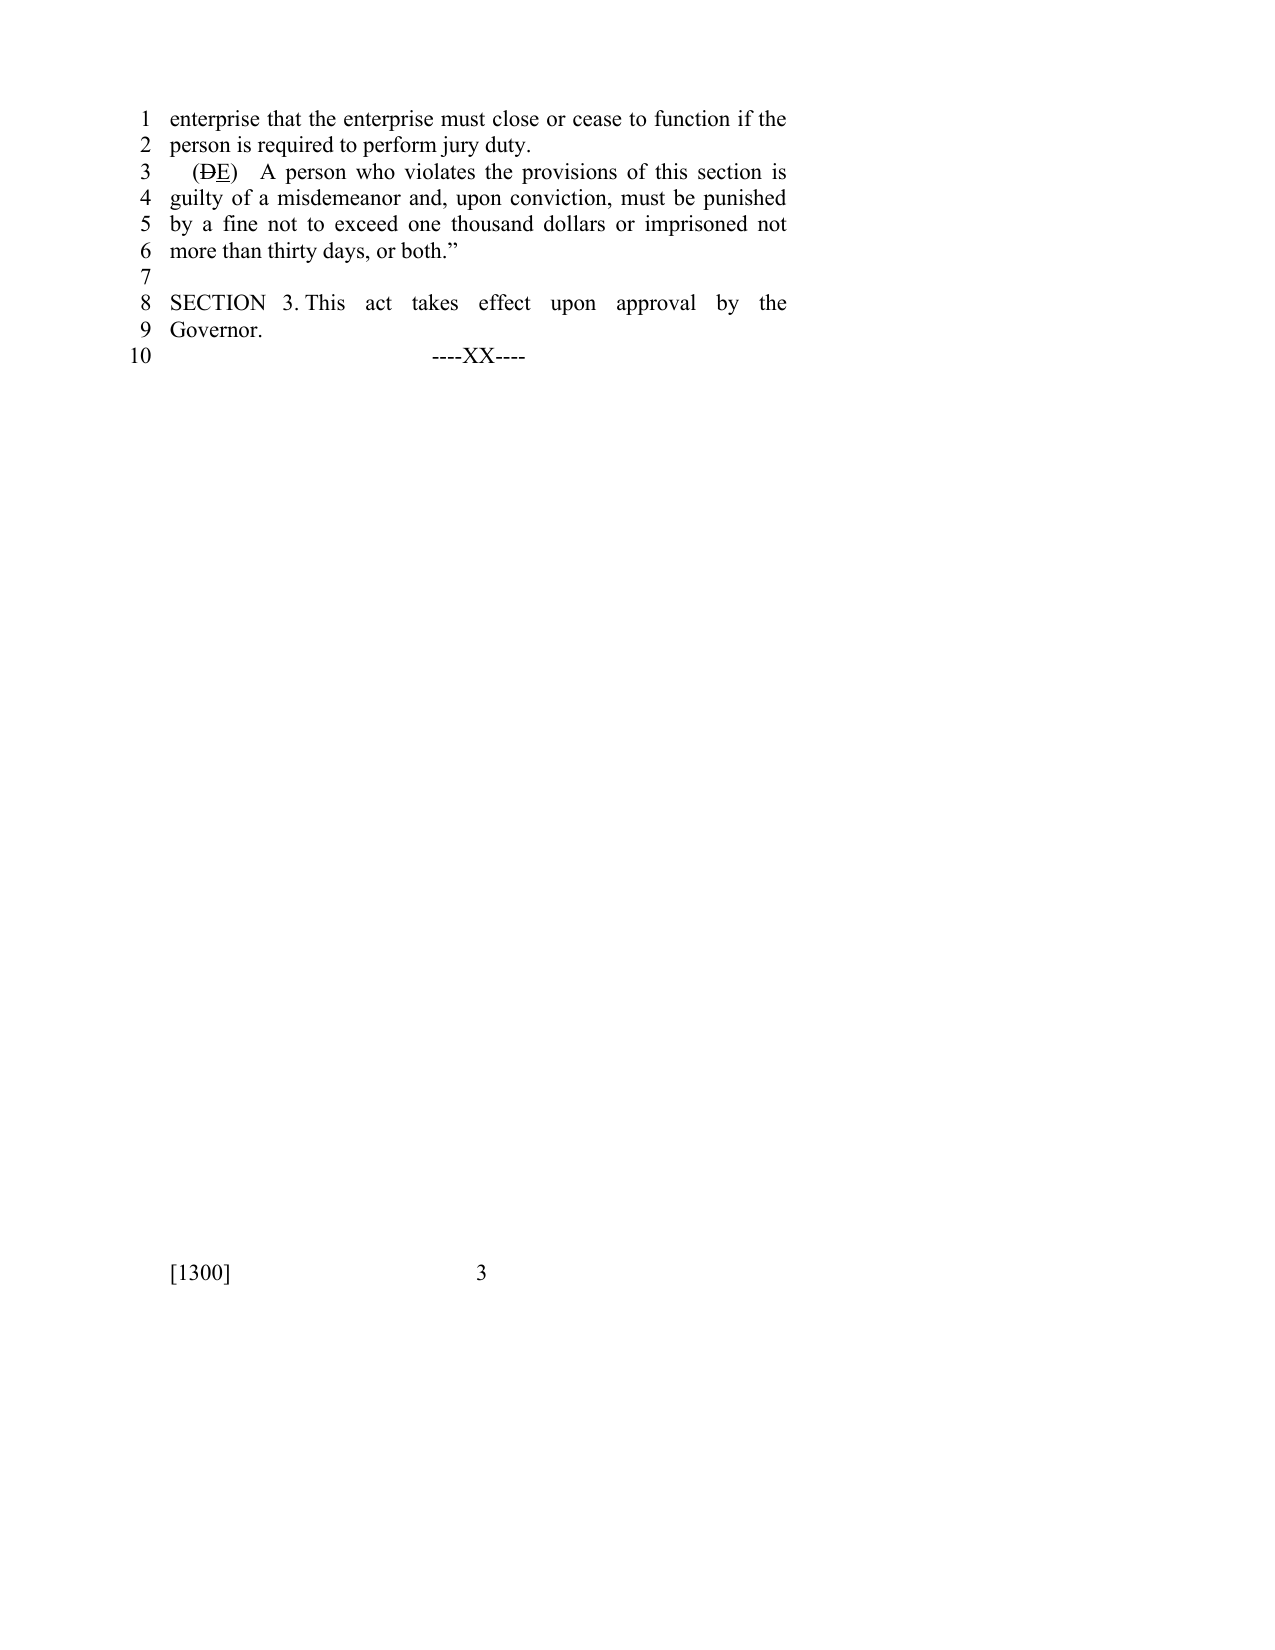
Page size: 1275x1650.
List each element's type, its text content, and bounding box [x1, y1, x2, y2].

text ----XX---- [169, 342, 787, 368]
text SECTION 3. This act takes effect upon approval by the Governor. [169, 289, 787, 342]
text (DE) A person who violates the provisions of this section is guilty of a misdemeanor and, upon conviction, must be punished by a fine not to exceed one thousand dollars or imprisoned not more than thirty days, or both.” [169, 158, 787, 263]
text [169, 105, 787, 158]
